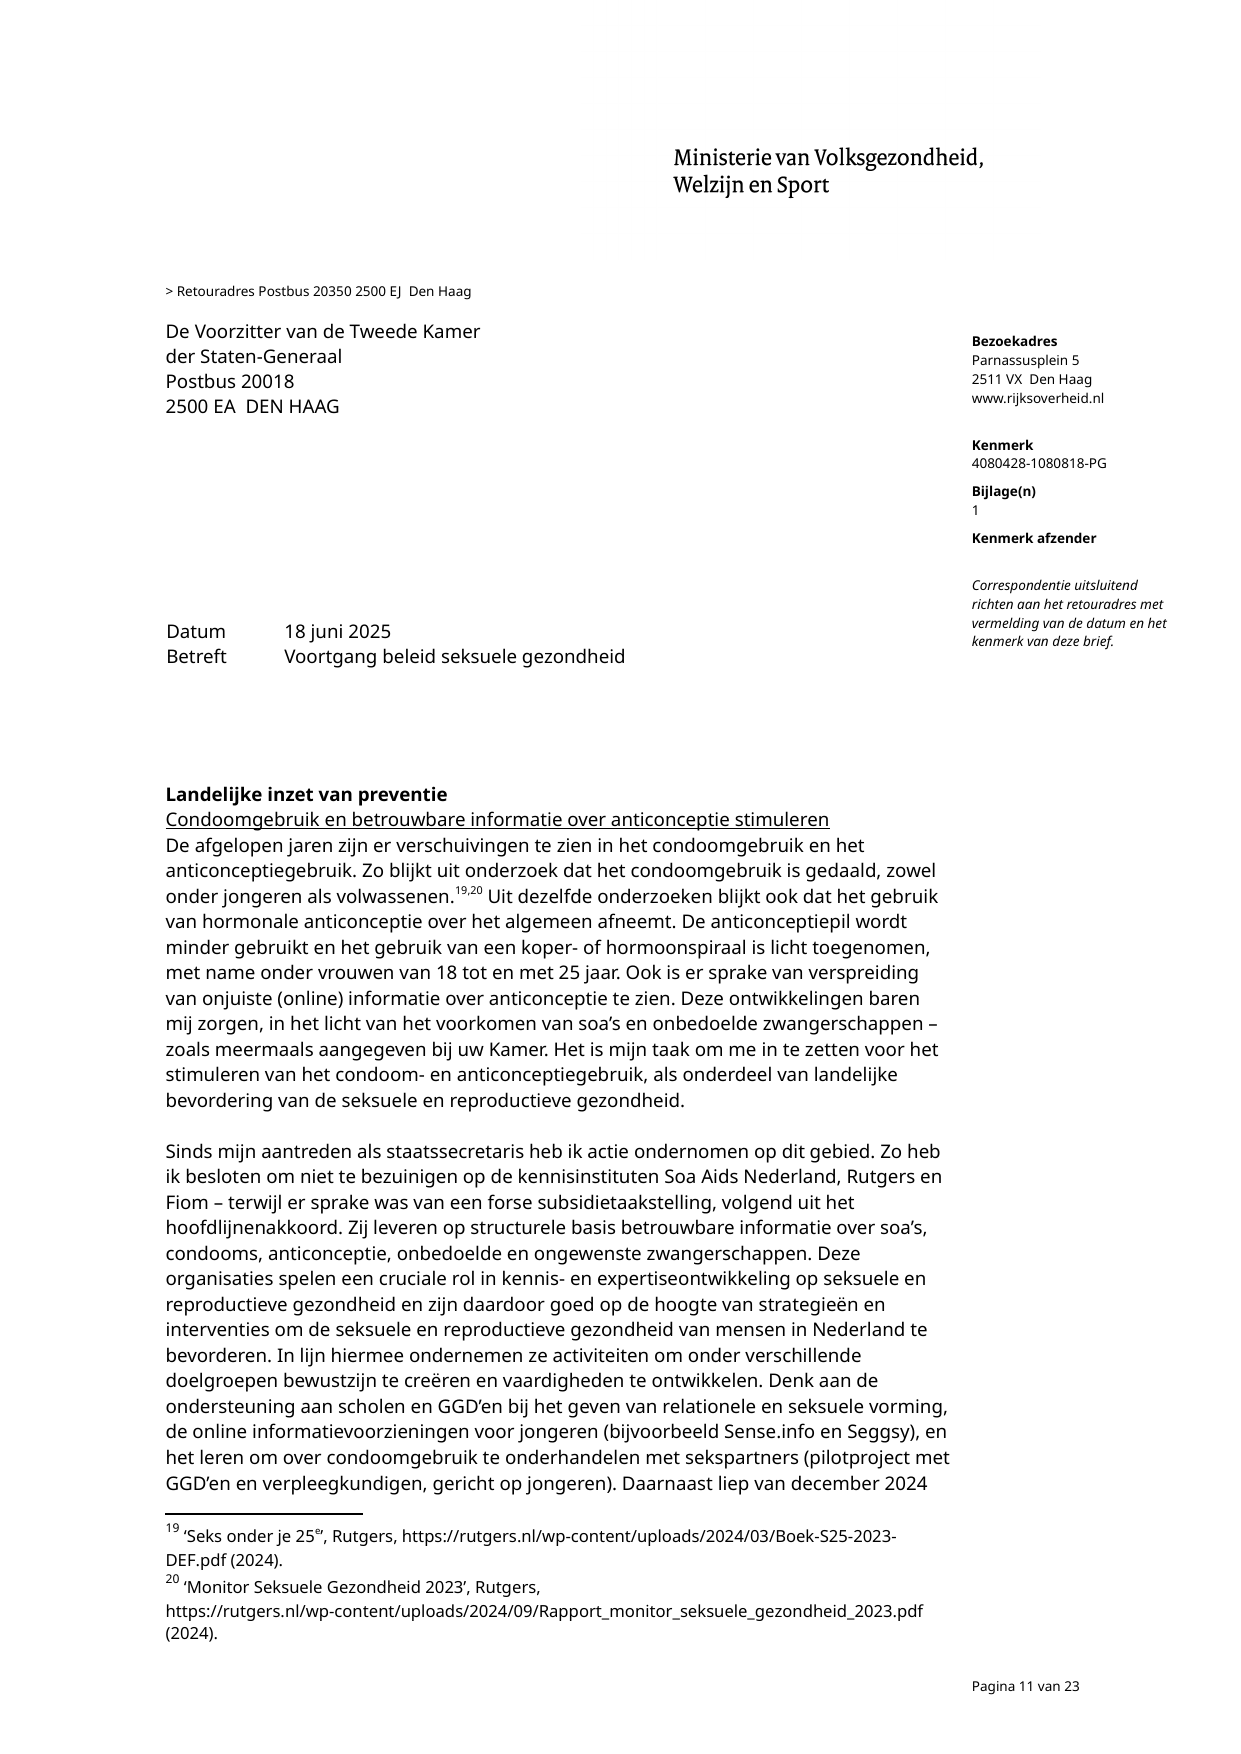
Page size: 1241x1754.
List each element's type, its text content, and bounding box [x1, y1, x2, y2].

text Condoomgebruik en betrouwbare informatie over anticonceptie stimuleren [165, 806, 951, 832]
text Landelijke inzet van preventie [165, 781, 951, 806]
picture [581, 0, 1042, 260]
text Sinds mijn aantreden als staatssecretaris heb ik actie ondernomen op dit gebied. Zo heb ik besloten om niet te bezuinigen op de kennisinstituten Soa Aids Nederland, Rutgers en Fiom – terwijl er sprake was van een forse subsidietaakstelling, volgend uit het hoofdlijnenakkoord. Zij leveren op structurele basis betrouwbare informatie over soa’s, condooms, anticonceptie, onbedoelde en ongewenste zwangerschappen. Deze organisaties spelen een cruciale rol in kennis- en expertiseontwikkeling op seksuele en reproductieve gezondheid en zijn daardoor goed op de hoogte van strategieën en interventies om de seksuele en reproductieve gezondheid van mensen in Nederland te bevorderen. In lijn hiermee ondernemen ze activiteiten om onder verschillende doelgroepen bewustzijn te creëren en vaardigheden te ontwikkelen. Denk aan de ondersteuning aan scholen en GGD’en bij het geven van relationele en seksuele vorming, de online informatievoorzieningen voor jongeren (bijvoorbeeld Sense.info en Seggsy), en het leren om over condoomgebruik te onderhandelen met sekspartners (pilotproject met GGD’en en verpleegkundigen, gericht op jongeren). Daarnaast liep van december 2024 tot en met januari 2025 een sociale media campagne over verschillende anticonceptiemethoden en anticonceptiegebruik. De campagne was gericht op jongeren en had als doel om hen, op basis van betrouwbare informatie, te helpen een anticonceptiemethode te kiezen die bij hen past. De campagne is succesvol geëvalueerd: het leidde tot 141.000 clicks naar Sense.info en er was veel betrokkenheid van de doelgroep op sociale media kanalen. Naast deze (lopende) acties heb ik aanvullende plannen voor de toekomst. [165, 1138, 951, 1495]
text De afgelopen jaren zijn er verschuivingen te zien in het condoomgebruik en het anticonceptiegebruik. Zo blijkt uit onderzoek dat het condoomgebruik is gedaald, zowel onder jongeren als volwassenen., Uit dezelfde onderzoeken blijkt ook dat het gebruik van hormonale anticonceptie over het algemeen afneemt. De anticonceptiepil wordt minder gebruikt en het gebruik van een koper- of hormoonspiraal is licht toegenomen, met name onder vrouwen van 18 tot en met 25 jaar. Ook is er sprake van verspreiding van onjuiste (online) informatie over anticonceptie te zien. Deze ontwikkelingen baren mij zorgen, in het licht van het voorkomen van soa’s en onbedoelde zwangerschappen – zoals meermaals aangegeven bij uw Kamer. Het is mijn taak om me in te zetten voor het stimuleren van het condoom- en anticonceptiegebruik, als onderdeel van landelijke bevordering van de seksuele en reproductieve gezondheid. [165, 832, 951, 1113]
